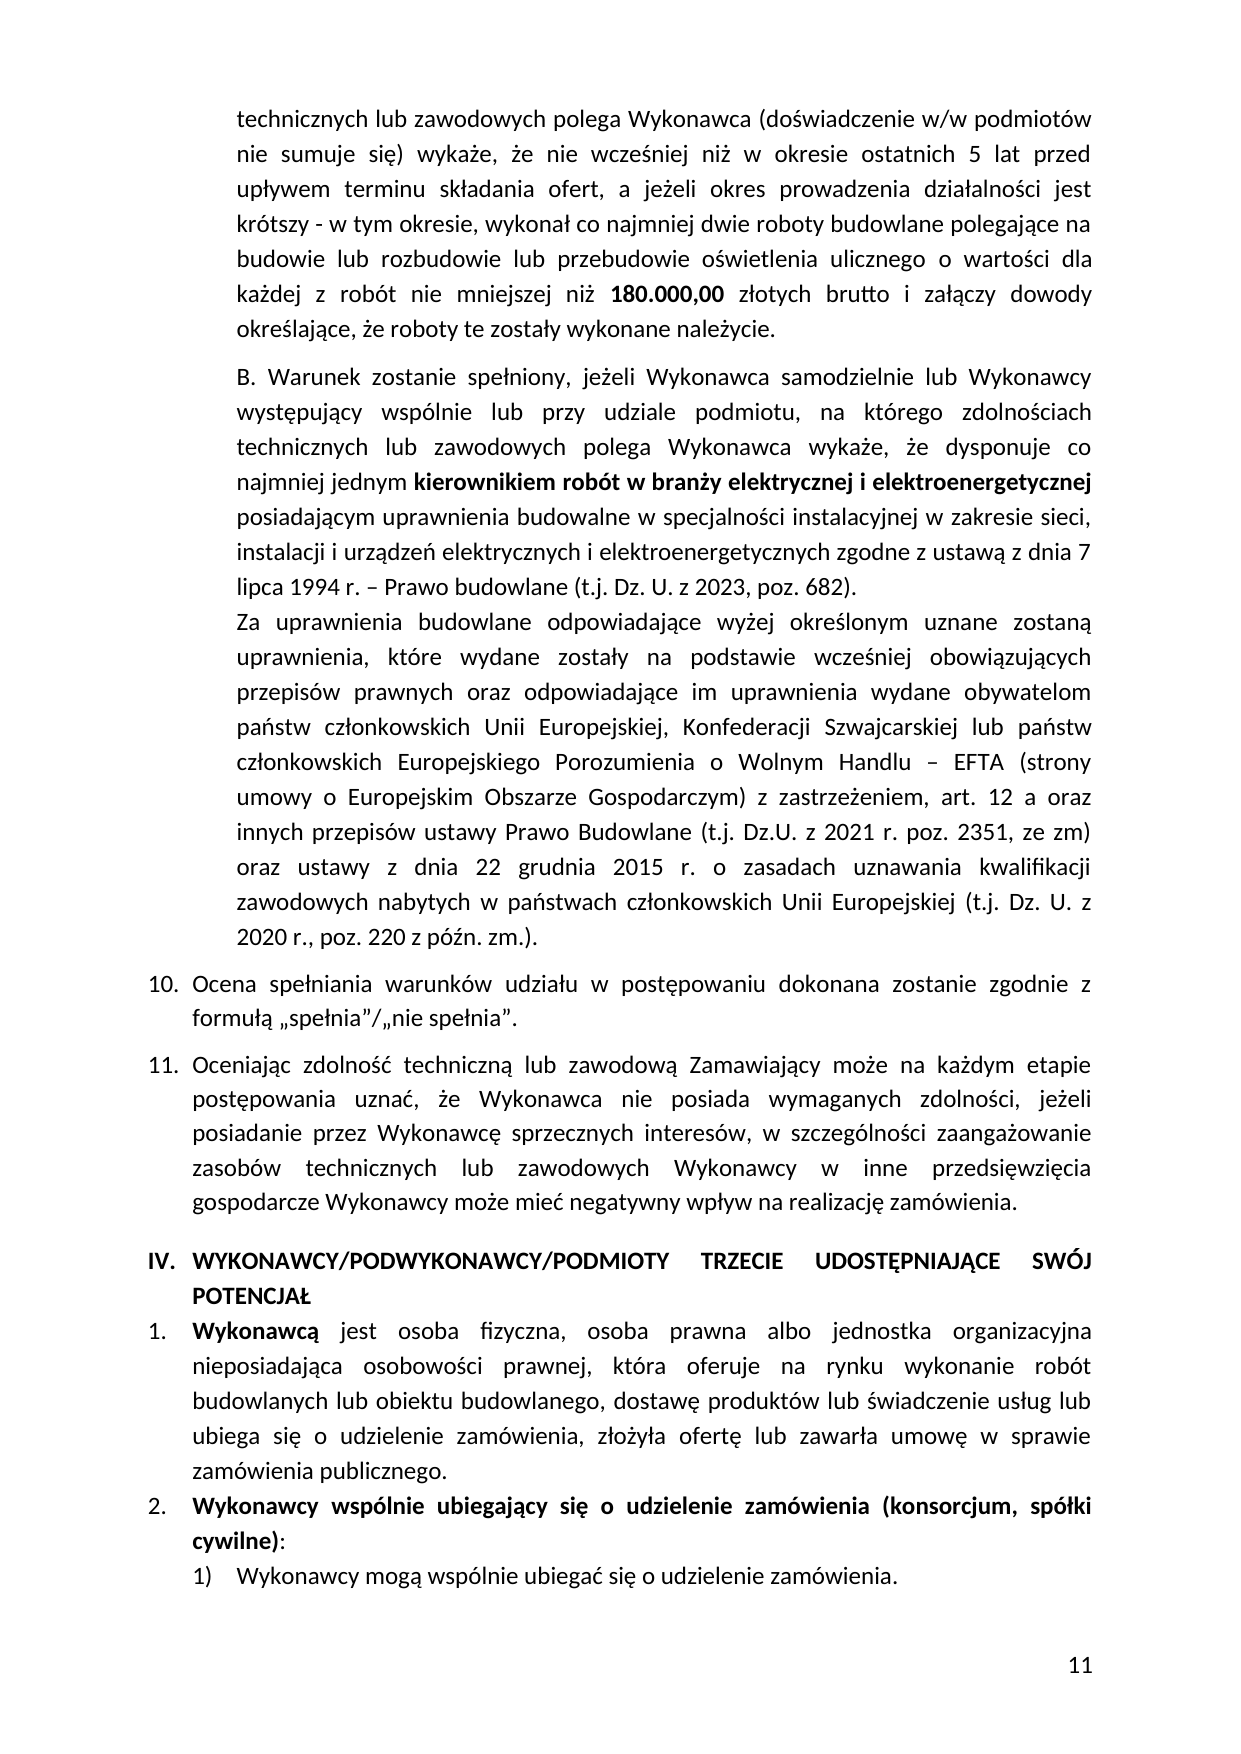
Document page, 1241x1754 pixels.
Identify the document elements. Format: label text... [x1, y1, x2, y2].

list Wykonawcą jest osoba fizyczna, osoba prawna albo jednostka organizacyjna nieposiadająca osobowości prawnej, która oferuje na rynku wykonanie robót budowlanych lub obiektu budowlanego, dostawę produktów lub świadczenie usług lub ubiega się o udzielenie zamówienia, złożyła ofertę lub zawarła umowę w sprawie zamówienia publicznego. [148, 1315, 1093, 1486]
list Oceniając zdolność techniczną lub zawodową Zamawiający może na każdym etapie postępowania uznać, że Wykonawca nie posiada wymaganych zdolności, jeżeli posiadanie przez Wykonawcę sprzecznych interesów, w szczególności zaangażowanie zasobów technicznych lub zawodowych Wykonawcy w inne przedsięwzięcia gospodarcze Wykonawcy może mieć negatywny wpływ na realizację zamówienia. [148, 1049, 1093, 1216]
list Za uprawnienia budowlane odpowiadające wyżej określonym uznane zostaną uprawnienia, które wydane zostały na podstawie wcześniej obowiązujących przepisów prawnych oraz odpowiadające im uprawnienia wydane obywatelom państw członkowskich Unii Europejskiej, Konfederacji Szwajcarskiej lub państw członkowskich Europejskiego Porozumienia o Wolnym Handlu – EFTA (strony umowy o Europejskim Obszarze Gospodarczym) z zastrzeżeniem, art. 12 a oraz innych przepisów ustawy Prawo Budowlane (t.j. Dz.U. z 2021 r. poz. 2351, ze zm) oraz ustawy z dnia 22 grudnia 2015 r. o zasadach uznawania kwalifikacji zawodowych nabytych w państwach członkowskich Unii Europejskiej (t.j. Dz. U. z 2020 r., poz. 220 z późn. zm.). [236, 606, 1093, 951]
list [236, 103, 1093, 344]
list Ocena spełniania warunków udziału w postępowaniu dokonana zostanie zgodnie z formułą „spełnia”/„nie spełnia”. [148, 968, 1093, 1033]
list WYKONAWCY/PODWYKONAWCY/PODMIOTY TRZECIE UDOSTĘPNIAJĄCE SWÓJ POTENCJAŁ [148, 1245, 1093, 1311]
list B. Warunek zostanie spełniony, jeżeli Wykonawca samodzielnie lub Wykonawcy występujący wspólnie lub przy udziale podmiotu, na którego zdolnościach technicznych lub zawodowych polega Wykonawca wykaże, że dysponuje co najmniej jednym kierownikiem robót w branży elektrycznej i elektroenergetycznej posiadającym uprawnienia budowalne w specjalności instalacyjnej w zakresie sieci, instalacji i urządzeń elektrycznych i elektroenergetycznych zgodne z ustawą z dnia 7 lipca 1994 r. – Prawo budowlane (t.j. Dz. U. z 2023, poz. 682). [236, 361, 1093, 601]
list Wykonawcy wspólnie ubiegający się o udzielenie zamówienia (konsorcjum, spółki cywilne): [148, 1490, 1093, 1556]
list Wykonawcy mogą wspólnie ubiegać się o udzielenie zamówienia. [192, 1560, 1093, 1591]
